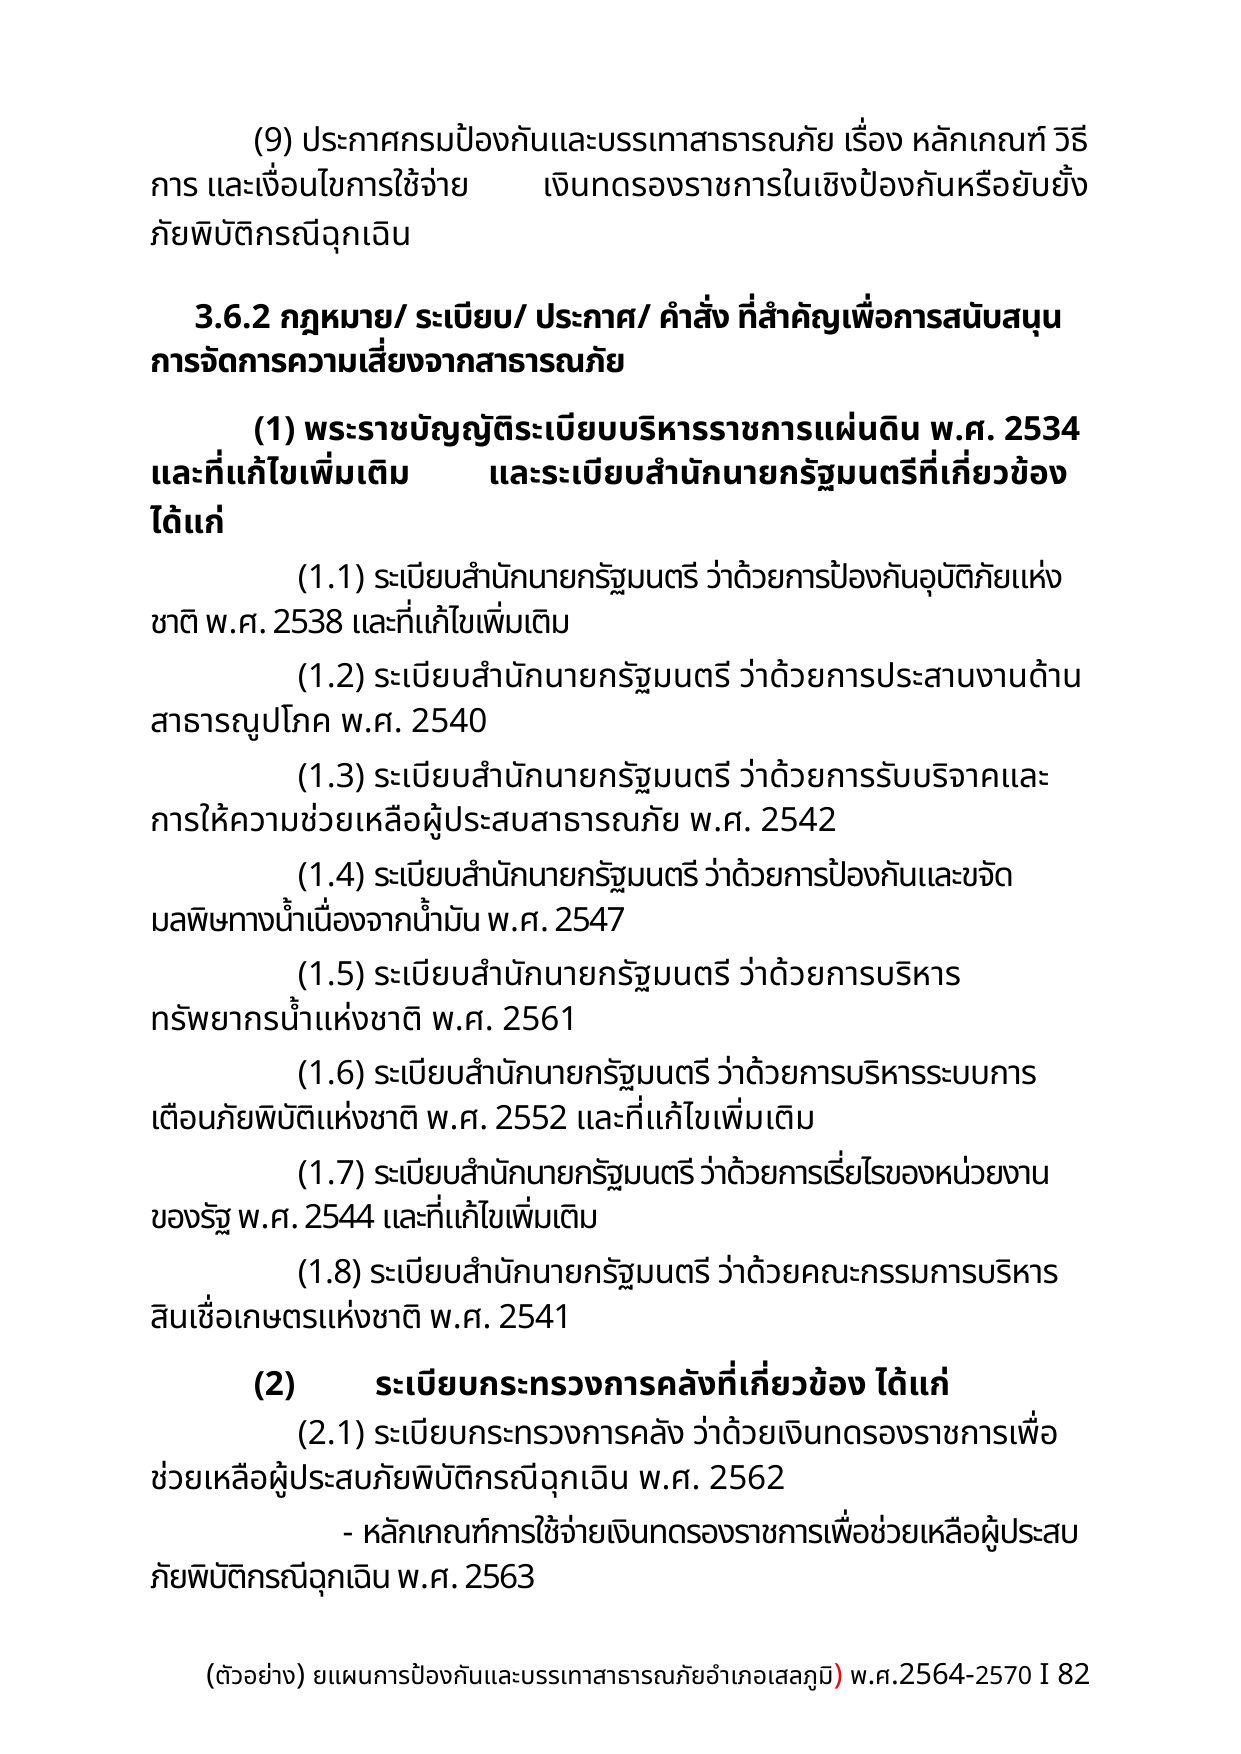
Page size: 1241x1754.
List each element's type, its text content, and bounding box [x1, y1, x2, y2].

text (2) ระเบียบกระทรวงการคลังที่เกี่ยวข้อง ได้แก่ [150, 1356, 1090, 1405]
text (1.5) ระเบียบสำนักนายกรัฐมนตรี ว่าด้วยการบริหารทรัพยากรน้ำแห่งชาติ พ.ศ. 2561 [150, 946, 1090, 1045]
text (2.1) ระเบียบกระทรวงการคลัง ว่าด้วยเงินทดรองราชการเพื่อช่วยเหลือผู้ประสบภัยพิบัติกรณีฉุกเฉิน พ.ศ. 2562 [150, 1405, 1090, 1504]
text 3.6.2 กฎหมาย/ ระเบียบ/ ประกาศ/ คำสั่ง ที่สำคัญเพื่อการสนับสนุนการจัดการความเสี่ยงจากสาธารณภัย [150, 289, 1090, 388]
text (1.1) ระเบียบสำนักนายกรัฐมนตรี ว่าด้วยการป้องกันอุบัติภัยแห่งชาติ พ.ศ. 2538 และที่แก้ไขเพิ่มเติม [150, 549, 1090, 648]
text (9) ประกาศกรมป้องกันและบรรเทาสาธารณภัย เรื่อง หลักเกณฑ์ วิธีการ และเงื่อนไขการใช้จ่าย เงินทดรองราชการในเชิงป้องกันหรือยับยั้งภัยพิบัติกรณีฉุกเฉิน [150, 112, 1090, 261]
text (1.8) ระเบียบสำนักนายกรัฐมนตรี ว่าด้วยคณะกรรมการบริหารสินเชื่อเกษตรแห่งชาติ พ.ศ. 2541 [150, 1244, 1090, 1343]
text (1.3) ระเบียบสำนักนายกรัฐมนตรี ว่าด้วยการรับบริจาคและการให้ความช่วยเหลือผู้ประสบสาธารณภัย พ.ศ. 2542 [150, 747, 1090, 847]
text (1.6) ระเบียบสำนักนายกรัฐมนตรี ว่าด้วยการบริหารระบบการเตือนภัยพิบัติแห่งชาติ พ.ศ. 2552 และที่แก้ไขเพิ่มเติม [150, 1045, 1090, 1144]
text (1.4) ระเบียบสำนักนายกรัฐมนตรี ว่าด้วยการป้องกันและขจัดมลพิษทางน้ำเนื่องจากน้ำมัน พ.ศ. 2547 [150, 847, 1090, 946]
text (1.7) ระเบียบสำนักนายกรัฐมนตรี ว่าด้วยการเรี่ยไรของหน่วยงานของรัฐ พ.ศ. 2544 และที่แก้ไขเพิ่มเติม [150, 1144, 1090, 1244]
text (1) พระราชบัญญัติระเบียบบริหารราชการแผ่นดิน พ.ศ. 2534 และที่แก้ไขเพิ่มเติม และระเบียบสำนักนายกรัฐมนตรีที่เกี่ยวข้อง ได้แก่ [150, 400, 1090, 549]
text (1.2) ระเบียบสำนักนายกรัฐมนตรี ว่าด้วยการประสานงานด้านสาธารณูปโภค พ.ศ. 2540 [150, 648, 1090, 747]
text - หลักเกณฑ์การใช้จ่ายเงินทดรองราชการเพื่อช่วยเหลือผู้ประสบภัยพิบัติกรณีฉุกเฉิน พ.ศ. 2563 [150, 1504, 1090, 1604]
